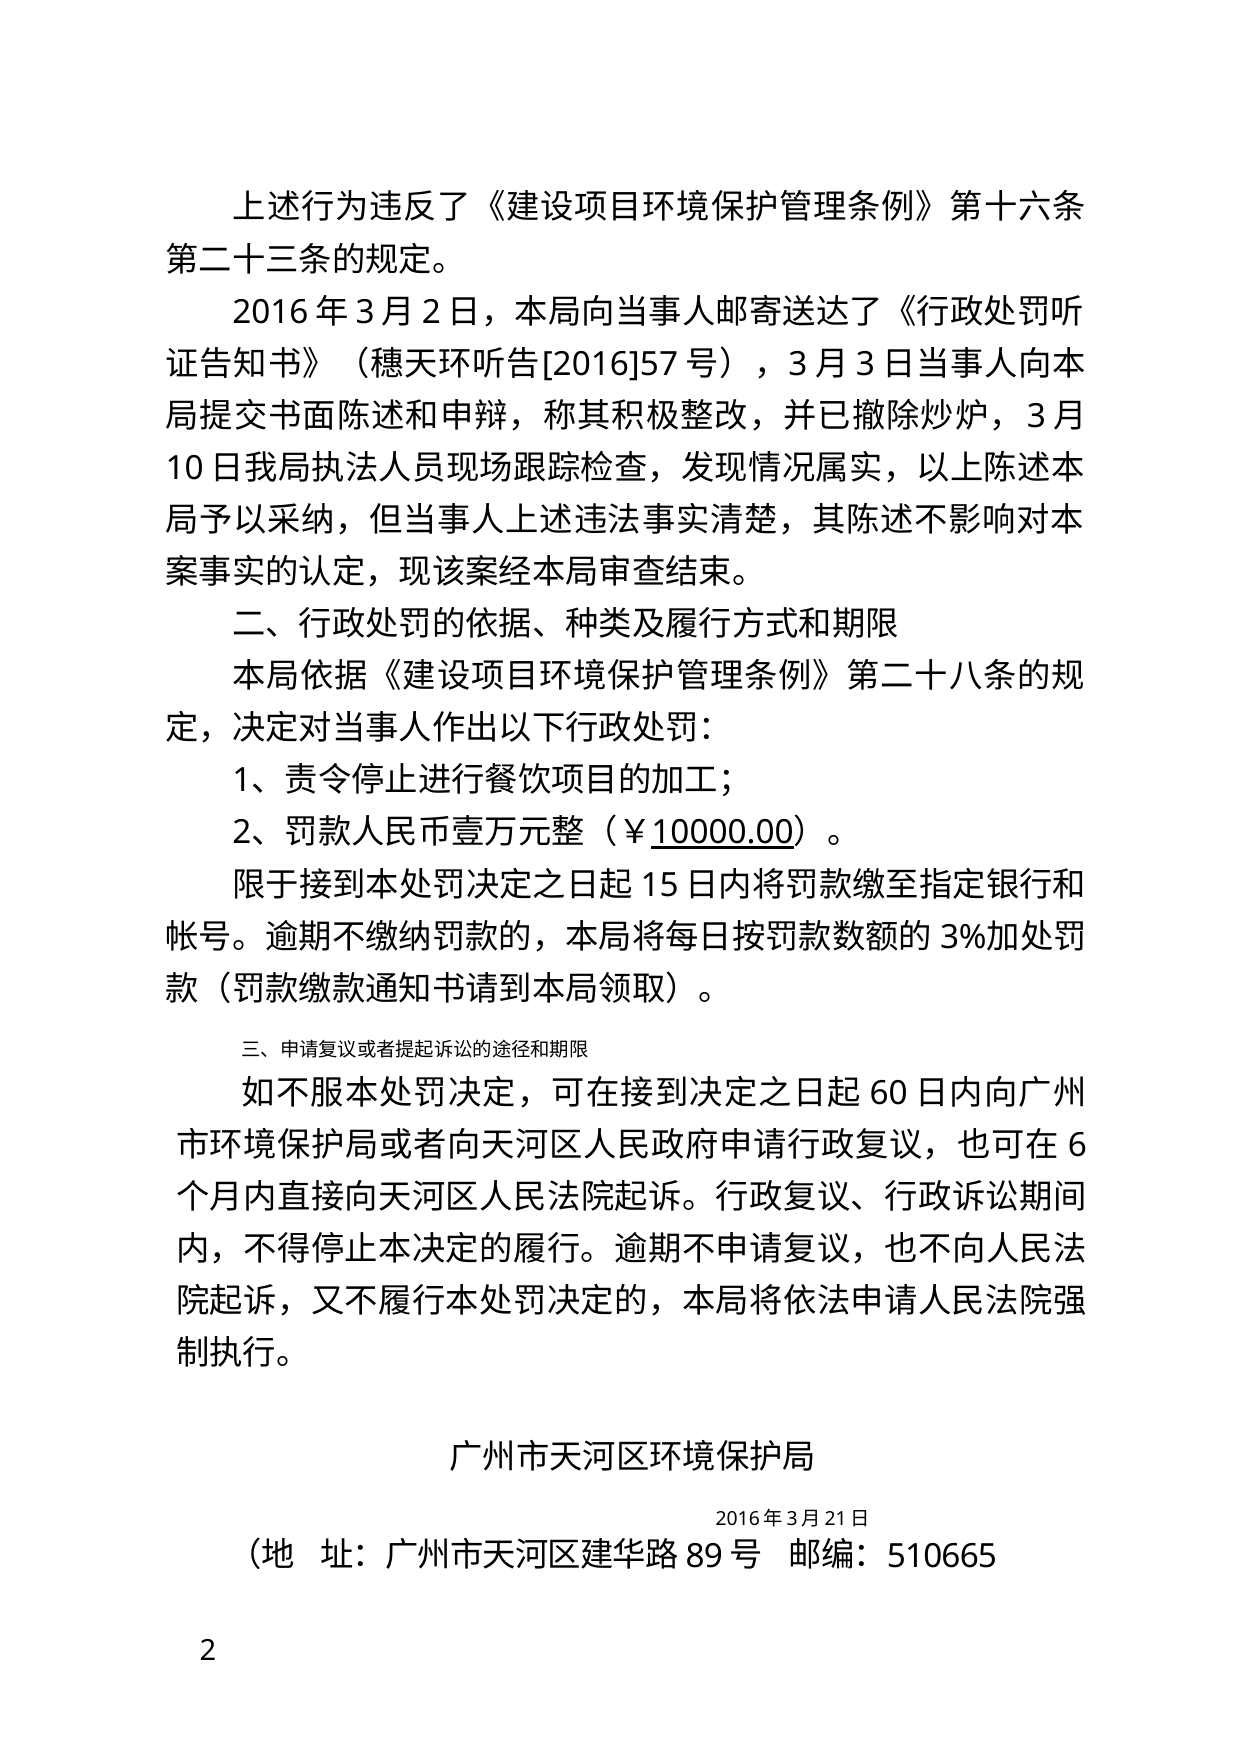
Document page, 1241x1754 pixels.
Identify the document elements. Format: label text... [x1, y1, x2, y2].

text 2016年3月21日 [176, 1479, 1087, 1531]
text 限于接到本处罚决定之日起15日内将罚款缴至指定银行和帐号。逾期不缴纳罚款的，本局将每日按罚款数额的3%加处罚款（罚款缴款通知书请到本局领取）。 [165, 854, 1087, 1011]
text 二、行政处罚的依据、种类及履行方式和期限 [165, 594, 1087, 646]
text 2、罚款人民币壹万元整（￥10000.00）。 [165, 802, 1087, 854]
text 1、责令停止进行餐饮项目的加工； [165, 750, 1087, 802]
text 三、申请复议或者提起诉讼的途径和期限 [176, 1011, 1087, 1063]
text 上述行为违反了《建设项目环境保护管理条例》第十六条、第二十三条的规定。 [165, 177, 1087, 281]
text 本局依据《建设项目环境保护管理条例》第二十八条的规定，决定对当事人作出以下行政处罚： [165, 646, 1087, 750]
text （地 址：广州市天河区建华路89号 邮编：510665 [165, 1531, 1087, 1583]
text 如不服本处罚决定，可在接到决定之日起60日内向广州市环境保护局或者向天河区人民政府申请行政复议，也可在6个月内直接向天河区人民法院起诉。行政复议、行政诉讼期间内，不得停止本决定的履行。逾期不申请复议，也不向人民法院起诉，又不履行本处罚决定的，本局将依法申请人民法院强制执行。 [176, 1063, 1087, 1375]
text 2016年3月2日，本局向当事人邮寄送达了《行政处罚听证告知书》（穗天环听告[2016]57号），3月3日当事人向本局提交书面陈述和申辩，称其积极整改，并已撤除炒炉，3月10日我局执法人员现场跟踪检查，发现情况属实，以上陈述本局予以采纳，但当事人上述违法事实清楚，其陈述不影响对本案事实的认定，现该案经本局审查结束。 [165, 281, 1087, 594]
text 广州市天河区环境保护局 [176, 1427, 1087, 1479]
